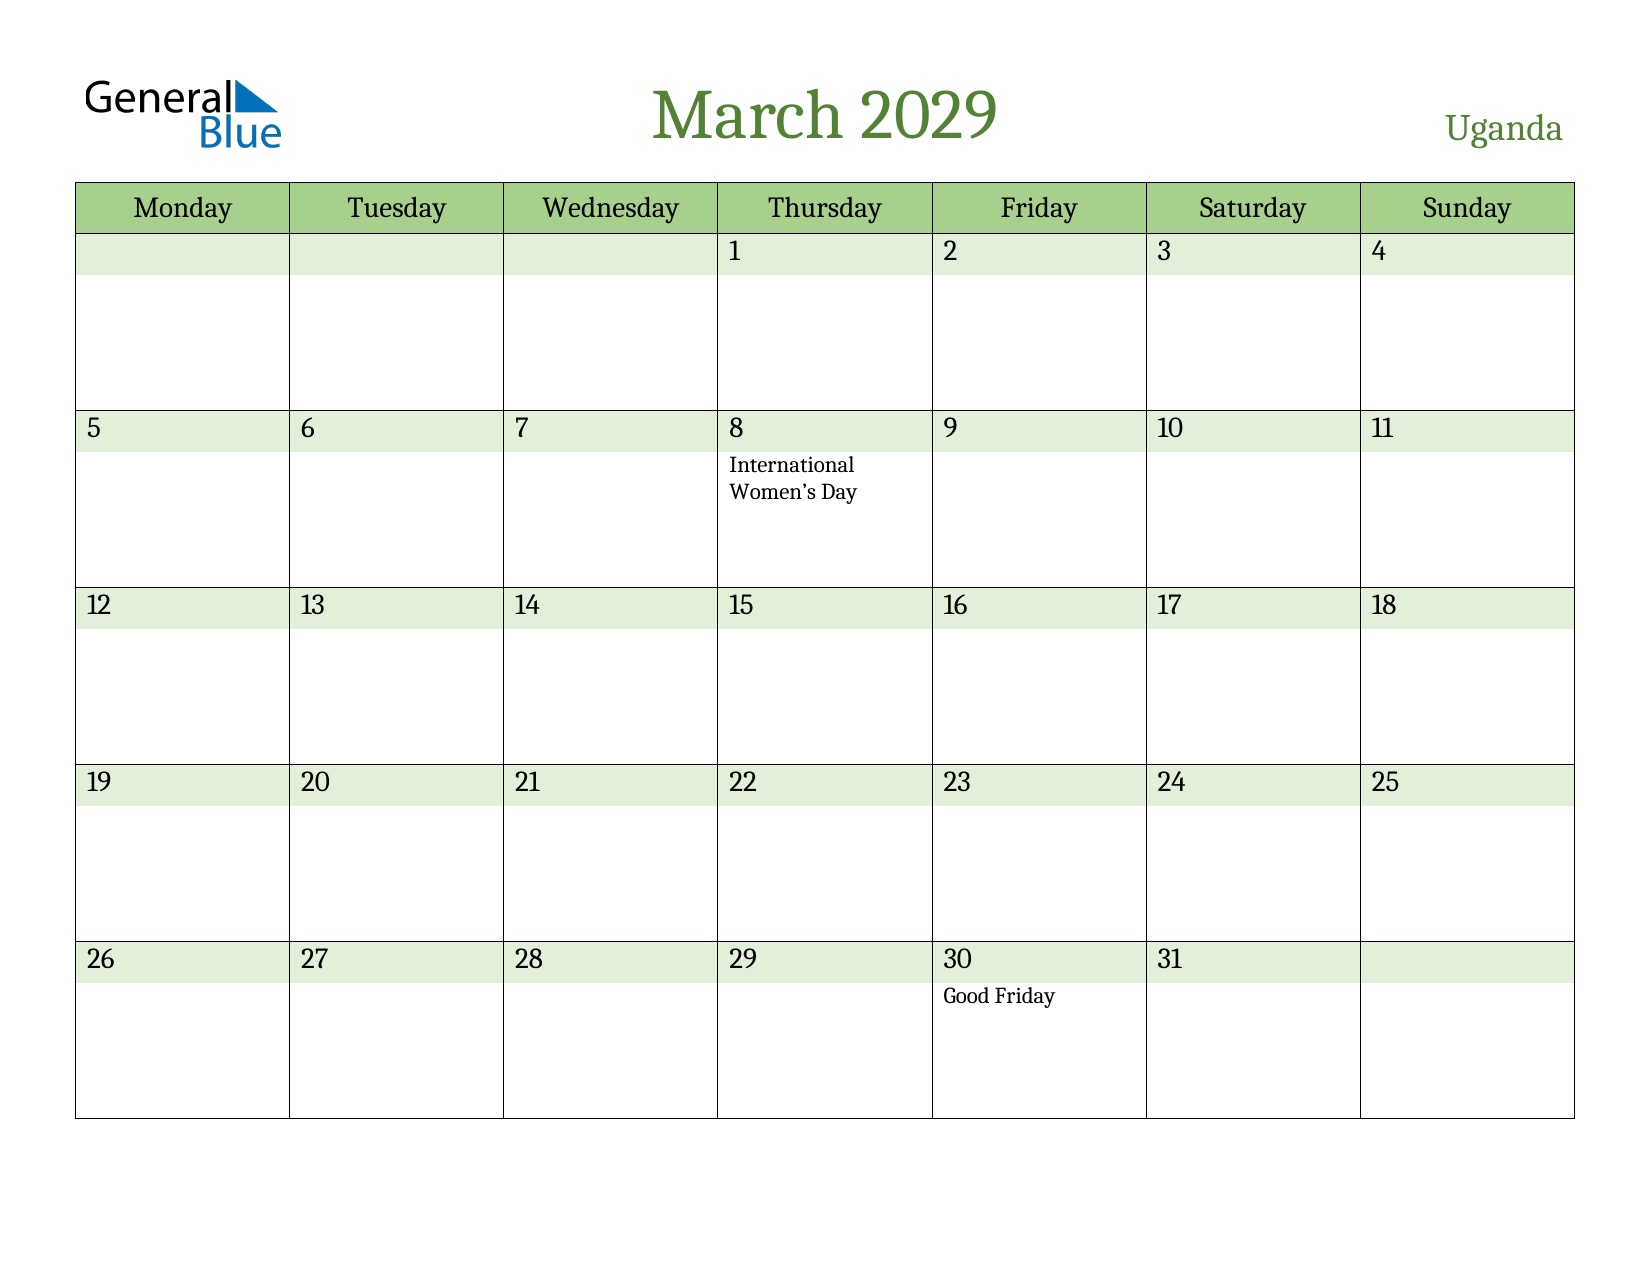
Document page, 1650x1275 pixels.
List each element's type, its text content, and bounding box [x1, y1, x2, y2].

table_cell International Women’s Day [718, 452, 932, 587]
table_cell [290, 275, 503, 410]
table_cell [504, 629, 717, 764]
table_cell 9 [933, 411, 1146, 452]
table_cell 25 [1361, 765, 1574, 806]
table_cell [1361, 942, 1574, 983]
table_cell 3 [1147, 234, 1360, 275]
table_header Uganda [1146, 75, 1574, 182]
table_cell [290, 983, 503, 1118]
table_cell 8 [718, 411, 932, 452]
table_cell Friday [933, 183, 1146, 233]
table_cell [290, 234, 503, 275]
table_cell [933, 275, 1146, 410]
table_cell [718, 275, 932, 410]
table_cell 6 [290, 411, 503, 452]
table_cell 17 [1147, 588, 1360, 629]
table_cell [290, 452, 503, 587]
table_cell Monday [76, 183, 289, 233]
table_cell [1147, 806, 1360, 941]
table_cell [504, 234, 717, 275]
table_cell 26 [76, 942, 289, 983]
table_cell 20 [290, 765, 503, 806]
table_cell [1361, 275, 1574, 410]
table_cell [290, 629, 503, 764]
table_cell [76, 452, 289, 587]
table_cell 7 [504, 411, 717, 452]
table_cell 5 [76, 411, 289, 452]
table_cell 31 [1147, 942, 1360, 983]
table_cell 14 [504, 588, 717, 629]
table_cell 28 [504, 942, 717, 983]
table_cell Saturday [1147, 183, 1360, 233]
table_cell [76, 806, 289, 941]
table_cell Tuesday [290, 183, 503, 233]
table_cell [933, 629, 1146, 764]
table_cell Sunday [1361, 183, 1574, 233]
table_cell 29 [718, 942, 932, 983]
table_cell [504, 452, 717, 587]
table_cell [290, 806, 503, 941]
table_cell 13 [290, 588, 503, 629]
table_cell 12 [76, 588, 289, 629]
table_cell [76, 983, 289, 1118]
table_cell 21 [504, 765, 717, 806]
table_cell [1147, 452, 1360, 587]
table_cell Thursday [718, 183, 932, 233]
table_cell 27 [290, 942, 503, 983]
table_cell [504, 983, 717, 1118]
table_cell [504, 275, 717, 410]
table_cell [1361, 806, 1574, 941]
table_cell [1361, 983, 1574, 1118]
table_cell 2 [933, 234, 1146, 275]
table_header March 2029 [504, 75, 1146, 182]
table_cell 15 [718, 588, 932, 629]
table_cell [1147, 629, 1360, 764]
table_cell [76, 234, 289, 275]
table_cell [76, 629, 289, 764]
table_cell 1 [718, 234, 932, 275]
table_cell [718, 983, 932, 1118]
table_cell [76, 275, 289, 410]
table_cell 30 [933, 942, 1146, 983]
table_cell 16 [933, 588, 1146, 629]
table_cell [933, 806, 1146, 941]
table_cell 4 [1361, 234, 1574, 275]
table_cell [504, 806, 717, 941]
table_cell [1147, 983, 1360, 1118]
table_cell [933, 452, 1146, 587]
table_cell [1361, 629, 1574, 764]
table_cell 10 [1147, 411, 1360, 452]
picture [86, 80, 281, 148]
table_cell 23 [933, 765, 1146, 806]
table_cell 22 [718, 765, 932, 806]
table_cell 18 [1361, 588, 1574, 629]
table_cell Wednesday [504, 183, 717, 233]
table_cell Good Friday [933, 983, 1146, 1118]
table_cell [718, 629, 932, 764]
table_cell [718, 806, 932, 941]
table_header [76, 75, 503, 182]
table_cell [1361, 452, 1574, 587]
table_cell 11 [1361, 411, 1574, 452]
table_cell 19 [76, 765, 289, 806]
table_cell [1147, 275, 1360, 410]
table_cell 24 [1147, 765, 1360, 806]
